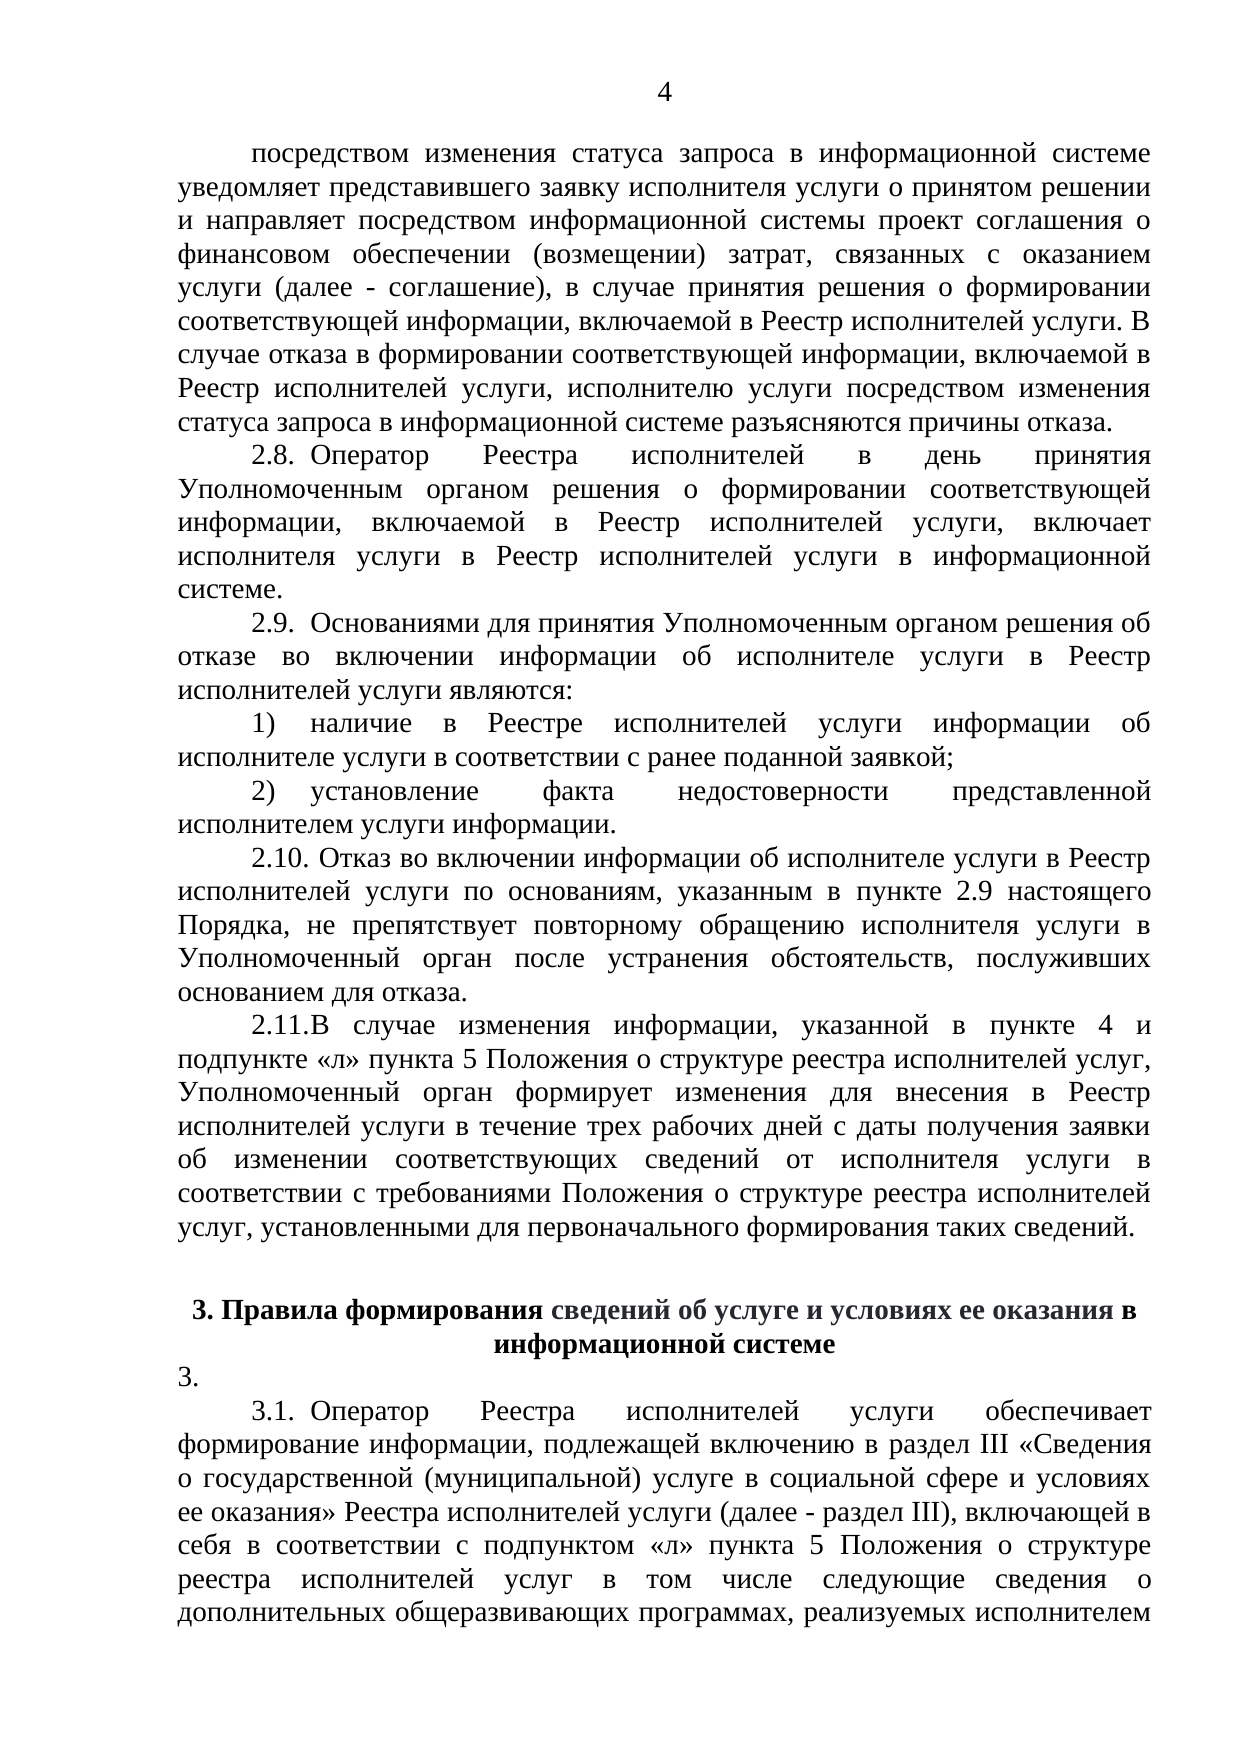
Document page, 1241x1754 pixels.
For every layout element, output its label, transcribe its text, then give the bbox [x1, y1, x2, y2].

list посредством изменения статуса запроса в информационной системе уведомляет представившего заявку исполнителя услуги о принятом решении и направляет посредством информационной системы проект соглашения о финансовом обеспечении (возмещении) затрат, связанных с оказанием услуги (далее - соглашение), в случае принятия решения о формировании соответствующей информации, включаемой в Реестр исполнителей услуги. В случае отказа в формировании соответствующей информации, включаемой в Реестр исполнителей услуги, исполнителю услуги посредством изменения статуса запроса в информационной системе разъясняются причины отказа. [177, 135, 1152, 437]
list Основаниями для принятия Уполномоченным органом решения об отказе во включении информации об исполнителе услуги в Реестр исполнителей услуги являются: [177, 605, 1152, 706]
list В случае изменения информации, указанной в пункте 4 и подпункте «л» пункта 5 Положения о структуре реестра исполнителей услуг, Уполномоченный орган формирует изменения для внесения в Реестр исполнителей услуги в течение трех рабочих дней с даты получения заявки об изменении соответствующих сведений от исполнителя услуги в соответствии с требованиями Положения о структуре реестра исполнителей услуг, установленными для первоначального формирования таких сведений. [177, 1007, 1152, 1242]
list Оператор Реестра исполнителей в день принятия Уполномоченным органом решения о формировании соответствующей информации, включаемой в Реестр исполнителей услуги, включает исполнителя услуги в Реестр исполнителей услуги в информационной системе. [177, 437, 1152, 605]
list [177, 1393, 1152, 1628]
subtitle 3. Правила формирования сведений об услуге и условиях ее оказания в информационной системе [177, 1292, 1152, 1359]
list установление факта недостоверности представленной исполнителем услуги информации. [177, 773, 1152, 840]
list наличие в Реестре исполнителей услуги информации об исполнителе услуги в соответствии с ранее поданной заявкой; [177, 706, 1152, 773]
list Отказ во включении информации об исполнителе услуги в Реестр исполнителей услуги по основаниям, указанным в пункте 2.9 настоящего Порядка, не препятствует повторному обращению исполнителя услуги в Уполномоченный орган после устранения обстоятельств, послуживших основанием для отказа. [177, 840, 1152, 1007]
